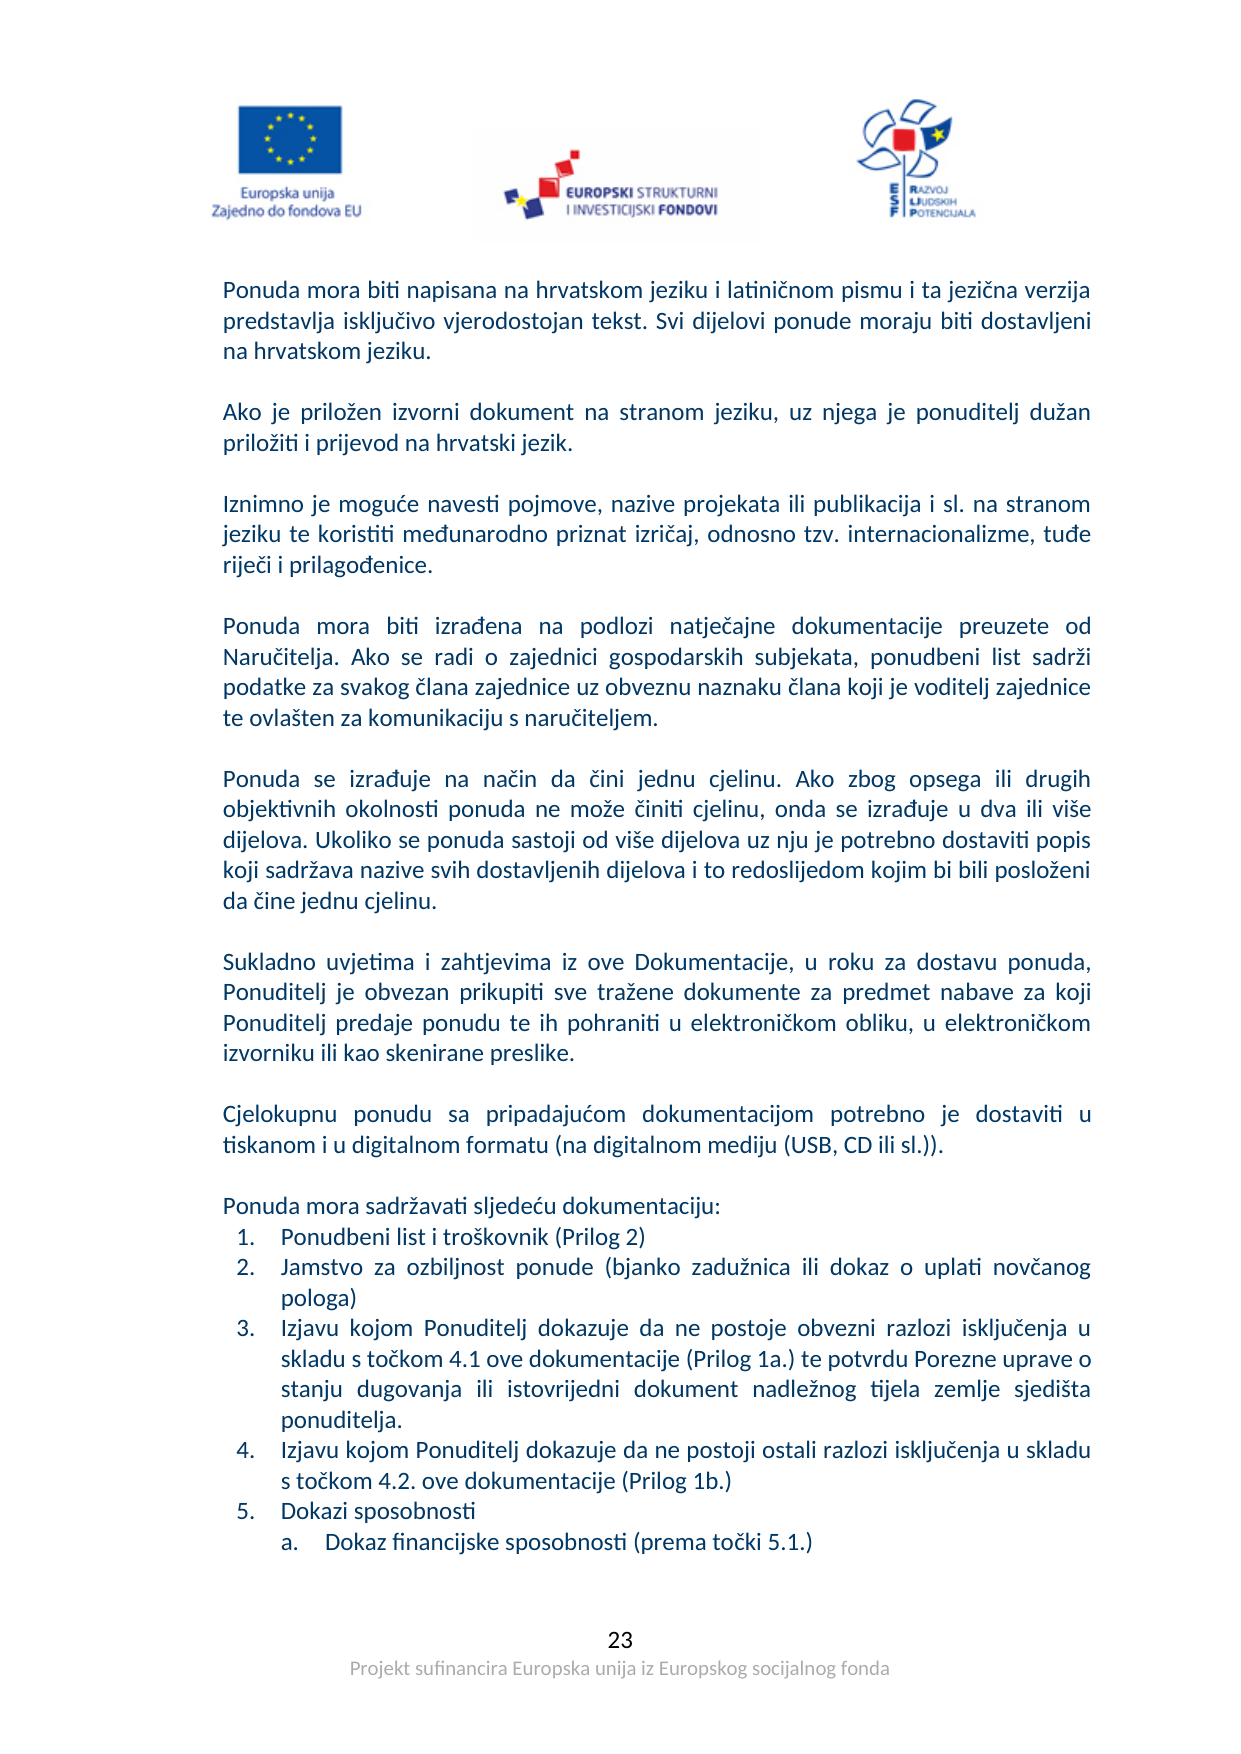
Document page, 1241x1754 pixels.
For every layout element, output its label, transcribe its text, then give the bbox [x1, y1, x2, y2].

list Jamstvo za ozbiljnost ponude (bjanko zadužnica ili dokaz o uplati novčanog pologa) [236, 1251, 1093, 1312]
list Ponuda se izrađuje na način da čini jednu cjelinu. Ako zbog opsega ili drugih objektivnih okolnosti ponuda ne može činiti cjelinu, onda se izrađuje u dva ili više dijelova. Ukoliko se ponuda sastoji od više dijelova uz nju je potrebno dostaviti popis koji sadržava nazive svih dostavljenih dijelova i to redoslijedom kojim bi bili posloženi da čine jednu cjelinu. [223, 763, 1093, 915]
list Izjavu kojom Ponuditelj dokazuje da ne postoji ostali razlozi isključenja u skladu s točkom 4.2. ove dokumentacije (Prilog 1b.) [236, 1434, 1093, 1495]
list Ponudbeni list i troškovnik (Prilog 2) [236, 1221, 1093, 1251]
picture [147, 73, 1093, 244]
list Dokaz financijske sposobnosti (prema točki 5.1.) [281, 1526, 1093, 1556]
list Sukladno uvjetima i zahtjevima iz ove Dokumentacije, u roku za dostavu ponuda, Ponuditelj je obvezan prikupiti sve tražene dokumente za predmet nabave za koji Ponuditelj predaje ponudu te ih pohraniti u elektroničkom obliku, u elektroničkom izvorniku ili kao skenirane preslike. [223, 946, 1093, 1068]
list Dokazi sposobnosti [236, 1495, 1093, 1526]
list Iznimno je moguće navesti pojmove, nazive projekata ili publikacija i sl. na stranom jeziku te koristiti međunarodno priznat izričaj, odnosno tzv. internacionalizme, tuđe riječi i prilagođenice. [223, 488, 1093, 580]
list Cjelokupnu ponudu sa pripadajućom dokumentacijom potrebno je dostaviti u tiskanom i u digitalnom formatu (na digitalnom mediju (USB, CD ili sl.)). [223, 1098, 1093, 1159]
list Ponuda mora biti izrađena na podlozi natječajne dokumentacije preuzete od Naručitelja. Ako se radi o zajednici gospodarskih subjekata, ponudbeni list sadrži podatke za svakog člana zajednice uz obveznu naznaku člana koji je voditelj zajednice te ovlašten za komunikaciju s naručiteljem. [223, 610, 1093, 732]
list Ponuda mora sadržavati sljedeću dokumentaciju: [223, 1190, 1093, 1221]
list Ako je priložen izvorni dokument na stranom jeziku, uz njega je ponuditelj dužan priložiti i prijevod na hrvatski jezik. [223, 397, 1093, 458]
list Ponuda mora biti napisana na hrvatskom jeziku i latiničnom pismu i ta jezična verzija predstavlja isključivo vjerodostojan tekst. Svi dijelovi ponude moraju biti dostavljeni na hrvatskom jeziku. [223, 274, 1093, 366]
list Izjavu kojom Ponuditelj dokazuje da ne postoje obvezni razlozi isključenja u skladu s točkom 4.1 ove dokumentacije (Prilog 1a.) te potvrdu Porezne uprave o stanju dugovanja ili istovrijedni dokument nadležnog tijela zemlje sjedišta ponuditelja. [236, 1312, 1093, 1434]
